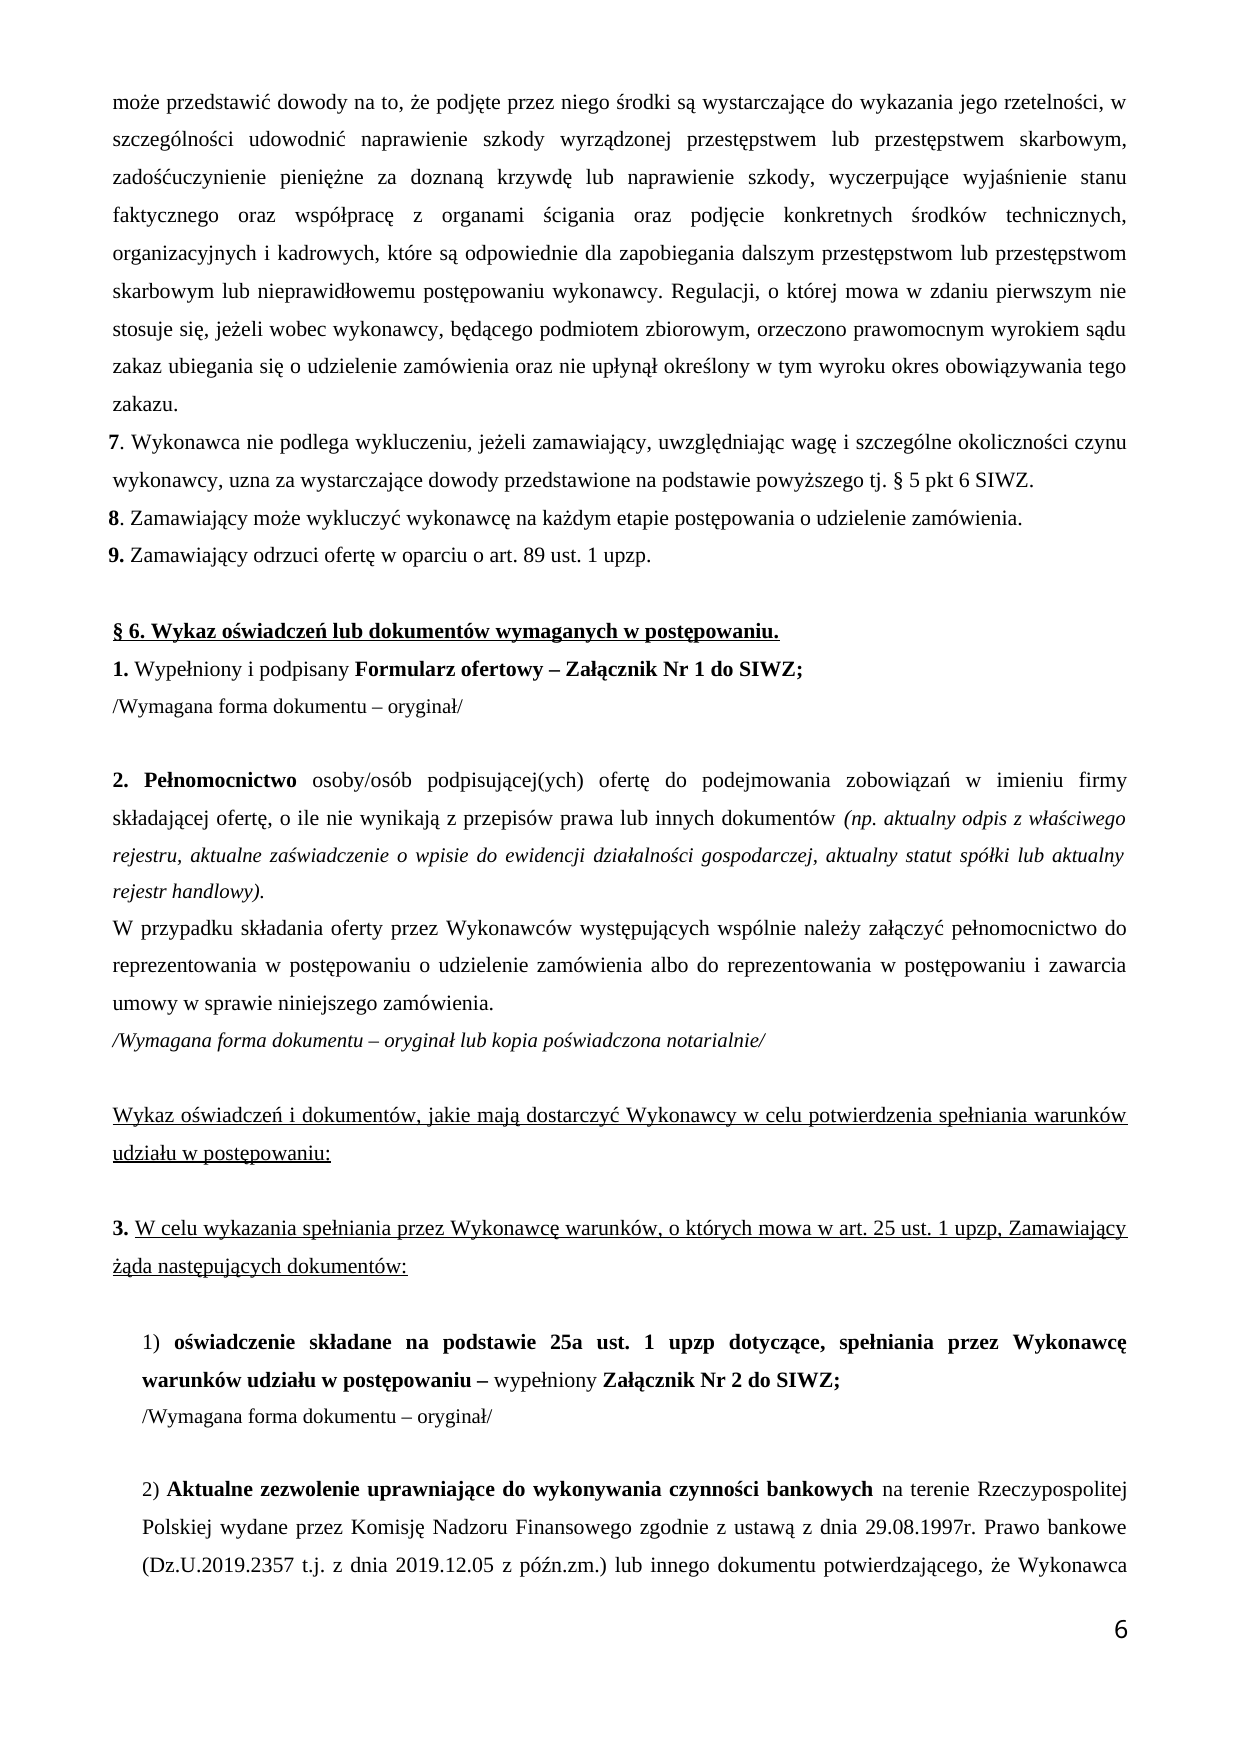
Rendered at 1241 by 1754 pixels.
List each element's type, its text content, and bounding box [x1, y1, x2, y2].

text 8. Zamawiający może wykluczyć wykonawcę na każdym etapie postępowania o udzielenie zamówienia. [108, 504, 1128, 530]
list /Wymagana forma dokumentu – oryginał lub kopia poświadczona notarialnie/ [112, 1028, 1128, 1052]
text 2. Pełnomocnictwo osoby/osób podpisującej(ych) ofertę do podejmowania zobowiązań w imieniu firmy składającej ofertę, o ile nie wynikają z przepisów prawa lub innych dokumentów (np. aktualny odpis z właściwego rejestru, aktualne zaświadczenie o wpisie do ewidencji działalności gospodarczej, aktualny statut spółki lub aktualny rejestr handlowy). [112, 767, 1128, 903]
text 7. Wykonawca nie podlega wykluczeniu, jeżeli zamawiający, uwzględniając wagę i szczególne okoliczności czynu wykonawcy, uzna za wystarczające dowody przedstawione na podstawie powyższego tj. § 5 pkt 6 SIWZ. [108, 429, 1128, 492]
text Wykaz oświadczeń i dokumentów, jakie mają dostarczyć Wykonawcy w celu potwierdzenia spełniania warunków udziału w postępowaniu: [112, 1125, 1128, 1165]
text 9. Zamawiający odrzuci ofertę w oparciu o art. 89 ust. 1 upzp. [108, 542, 1128, 568]
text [108, 89, 1128, 416]
text W przypadku składania oferty przez Wykonawców występujących wspólnie należy załączyć pełnomocnictwo do reprezentowania w postępowaniu o udzielenie zamówienia albo do reprezentowania w postępowaniu i zawarcia umowy w sprawie niniejszego zamówienia. [112, 914, 1128, 1015]
text /Wymagana forma dokumentu – oryginał/ [142, 1404, 1128, 1428]
text § 6. Wykaz oświadczeń lub dokumentów wymaganych w postępowaniu. [112, 618, 1128, 643]
text 1. Wypełniony i podpisany Formularz ofertowy – Załącznik Nr 1 do SIWZ; [112, 656, 1128, 681]
text 1) oświadczenie składane na podstawie 25a ust. 1 upzp dotyczące, spełniania przez Wykonawcę warunków udziału w postępowaniu – wypełniony Załącznik Nr 2 do SIWZ; [142, 1329, 1128, 1392]
text /Wymagana forma dokumentu – oryginał/ [112, 694, 1128, 718]
text Wykaz oświadczeń i dokumentów, jakie mają dostarczyć Wykonawcy w celu potwierdzenia spełniania warunków udziału w postępowaniu: [112, 1102, 1128, 1124]
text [142, 1476, 1128, 1577]
text 3. W celu wykazania spełniania przez Wykonawcę warunków, o których mowa w art. 25 ust. 1 upzp, Zamawiający żąda następujących dokumentów: [112, 1215, 1128, 1278]
